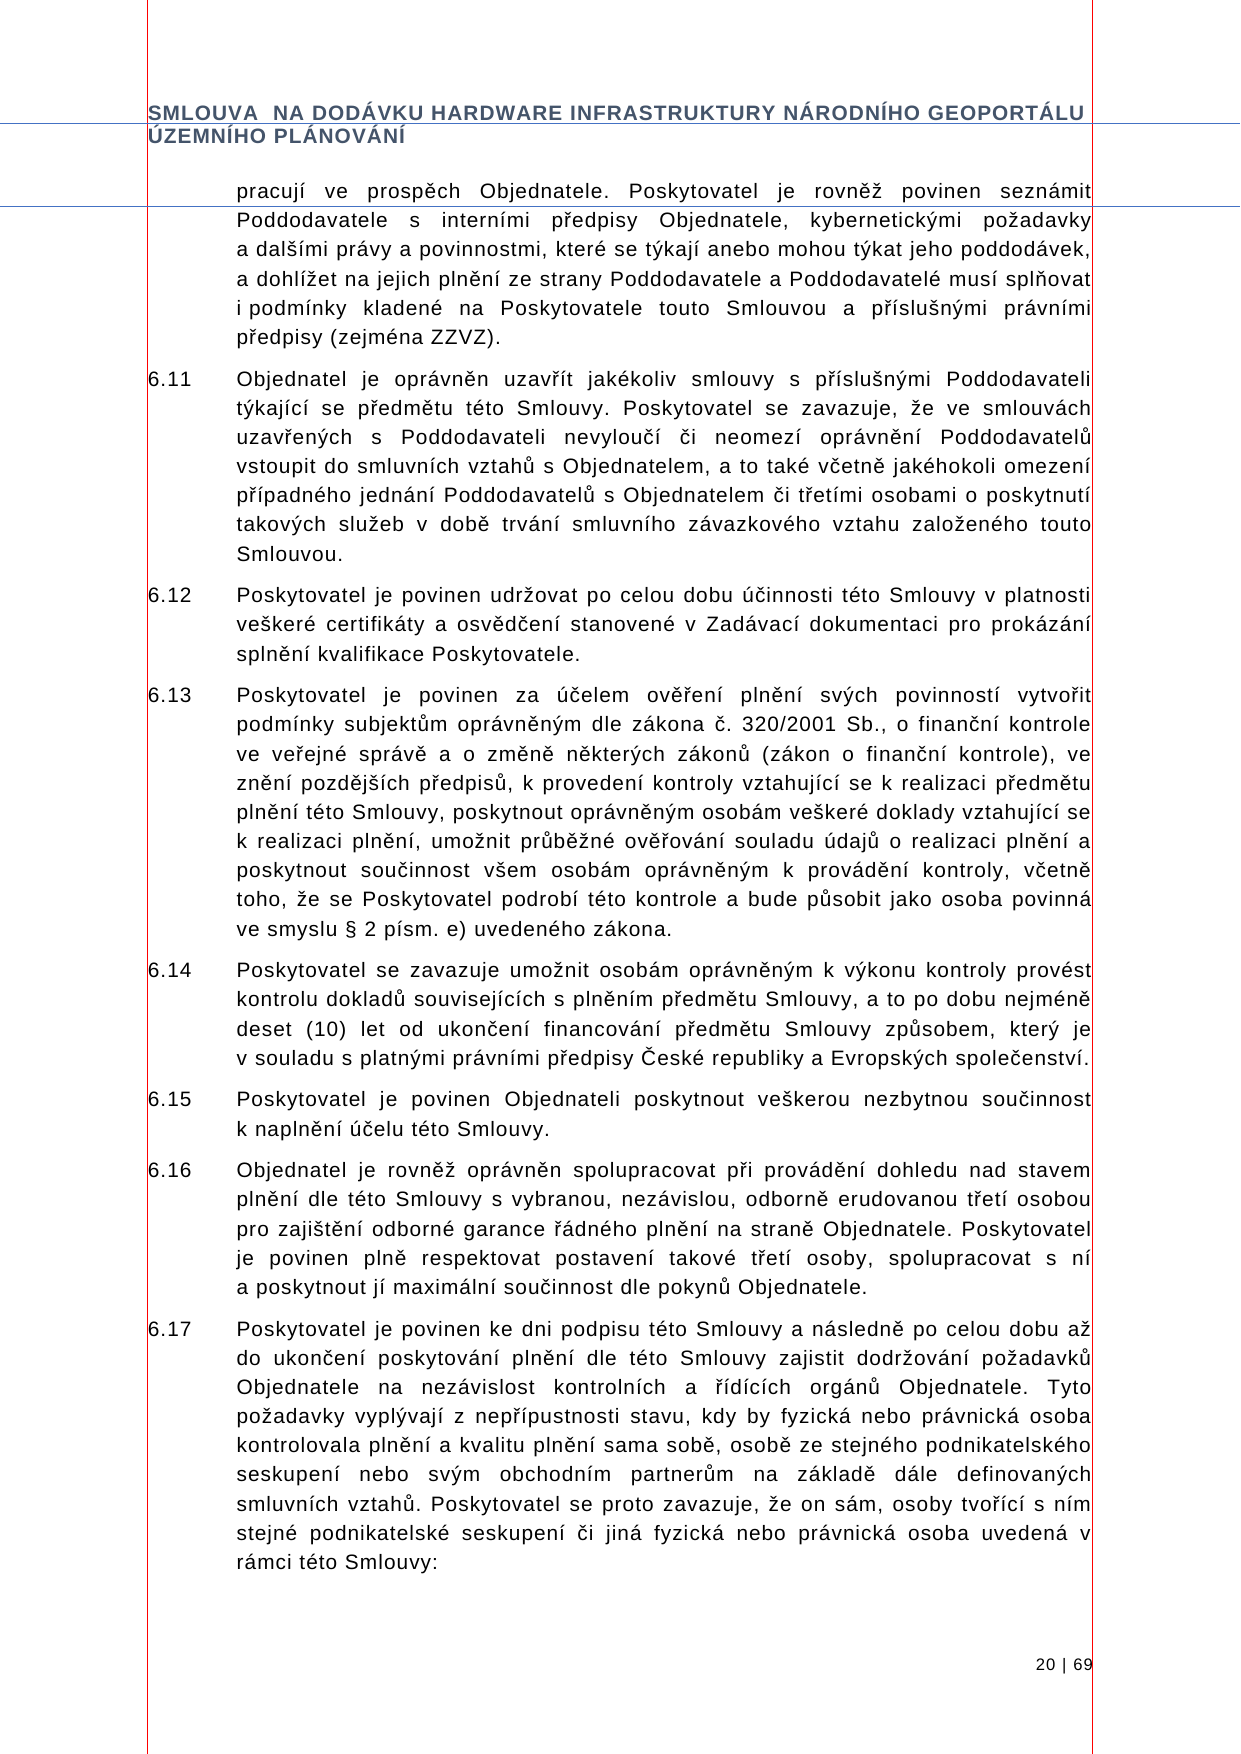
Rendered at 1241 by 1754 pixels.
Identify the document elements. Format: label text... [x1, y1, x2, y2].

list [148, 174, 1092, 349]
list Poskytovatel je povinen za účelem ověření plnění svých povinností vytvořit podmínky subjektům oprávněným dle zákona č. 320/2001 Sb., o finanční kontrole ve veřejné správě a o změně některých zákonů (zákon o finanční kontrole), ve znění pozdějších předpisů, k provedení kontroly vztahující se k realizaci předmětu plnění této Smlouvy, poskytnout oprávněným osobám veškeré doklady vztahující se k realizaci plnění, umožnit průběžné ověřování souladu údajů o realizaci plnění a poskytnout součinnost všem osobám oprávněným k provádění kontroly, včetně toho, že se Poskytovatel podrobí této kontrole a bude působit jako osoba povinná ve smyslu § 2 písm. e) uvedeného zákona. [148, 678, 1092, 940]
list Poskytovatel je povinen udržovat po celou dobu účinnosti této Smlouvy v platnosti veškeré certifikáty a osvědčení stanovené v Zadávací dokumentaci pro prokázání splnění kvalifikace Poskytovatele. [148, 578, 1092, 665]
list Poskytovatel je povinen Objednateli poskytnout veškerou nezbytnou součinnost k naplnění účelu této Smlouvy. [148, 1082, 1092, 1140]
list Objednatel je oprávněn uzavřít jakékoliv smlouvy s příslušnými Poddodavateli týkající se předmětu této Smlouvy. Poskytovatel se zavazuje, že ve smlouvách uzavřených s Poddodavateli nevyloučí či neomezí oprávnění Poddodavatelů vstoupit do smluvních vztahů s Objednatelem, a to také včetně jakéhokoli omezení případného jednání Poddodavatelů s Objednatelem či třetími osobami o poskytnutí takových služeb v době trvání smluvního závazkového vztahu založeného touto Smlouvou. [148, 361, 1092, 565]
list Poskytovatel je povinen ke dni podpisu této Smlouvy a následně po celou dobu až do ukončení poskytování plnění dle této Smlouvy zajistit dodržování požadavků Objednatele na nezávislost kontrolních a řídících orgánů Objednatele. Tyto požadavky vyplývají z nepřípustnosti stavu, kdy by fyzická nebo právnická osoba kontrolovala plnění a kvalitu plnění sama sobě, osobě ze stejného podnikatelského seskupení nebo svým obchodním partnerům na základě dále definovaných smluvních vztahů. Poskytovatel se proto zavazuje, že on sám, osoby tvořící s ním stejné podnikatelské seskupení či jiná fyzická nebo právnická osoba uvedená v rámci této Smlouvy: [148, 1311, 1092, 1574]
list Poskytovatel se zavazuje umožnit osobám oprávněným k výkonu kontroly provést kontrolu dokladů souvisejících s plněním předmětu Smlouvy, a to po dobu nejméně deset (10) let od ukončení financování předmětu Smlouvy způsobem, který je v souladu s platnými právními předpisy České republiky a Evropských společenství. [148, 953, 1092, 1069]
list Objednatel je rovněž oprávněn spolupracovat při provádění dohledu nad stavem plnění dle této Smlouvy s vybranou, nezávislou, odborně erudovanou třetí osobou pro zajištění odborné garance řádného plnění na straně Objednatele. Poskytovatel je povinen plně respektovat postavení takové třetí osoby, spolupracovat s ní a poskytnout jí maximální součinnost dle pokynů Objednatele. [148, 1153, 1092, 1299]
